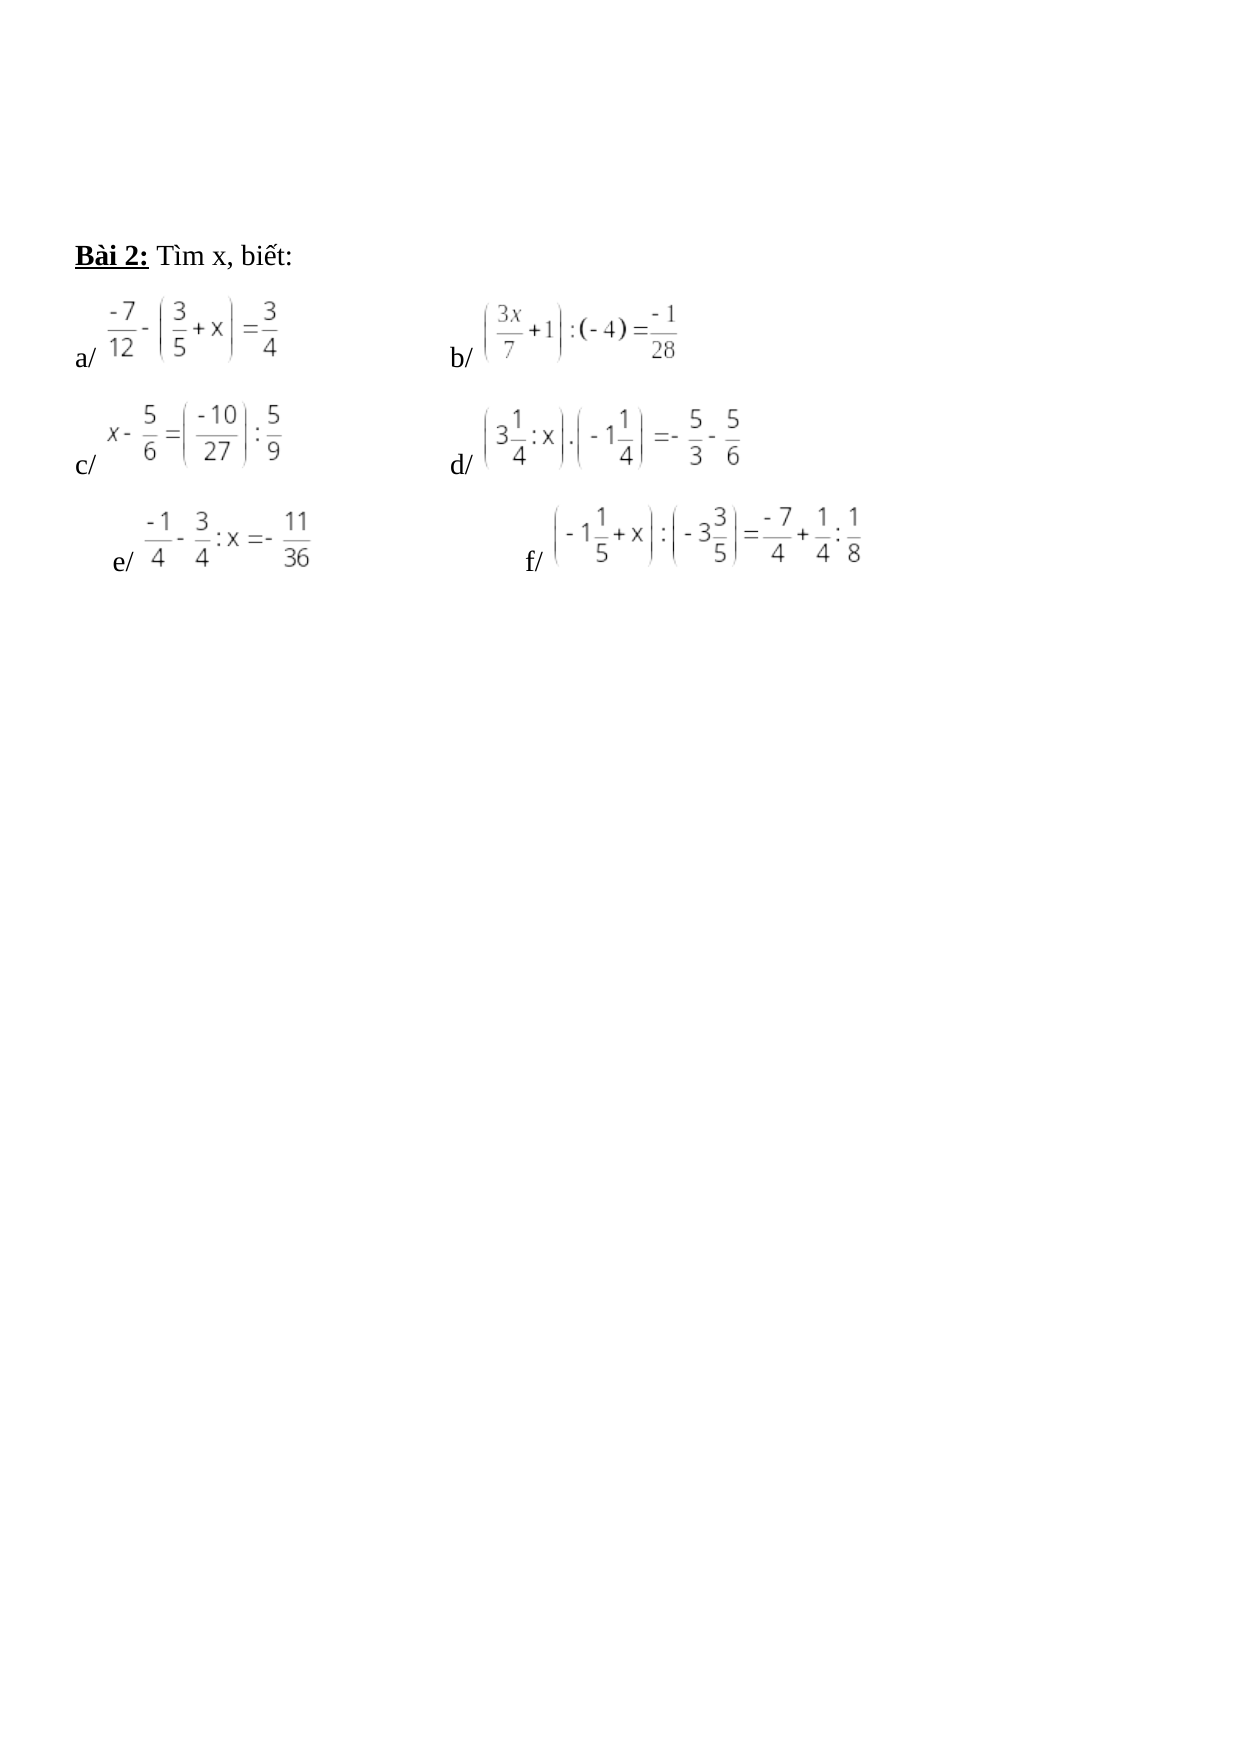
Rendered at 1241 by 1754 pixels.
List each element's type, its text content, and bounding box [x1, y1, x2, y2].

text c/ d/ [75, 394, 1165, 481]
text a/ b/ [75, 292, 1165, 374]
list e/ f/ [112, 501, 1165, 578]
text Bài 2: Tìm x, biết: [75, 238, 1165, 272]
